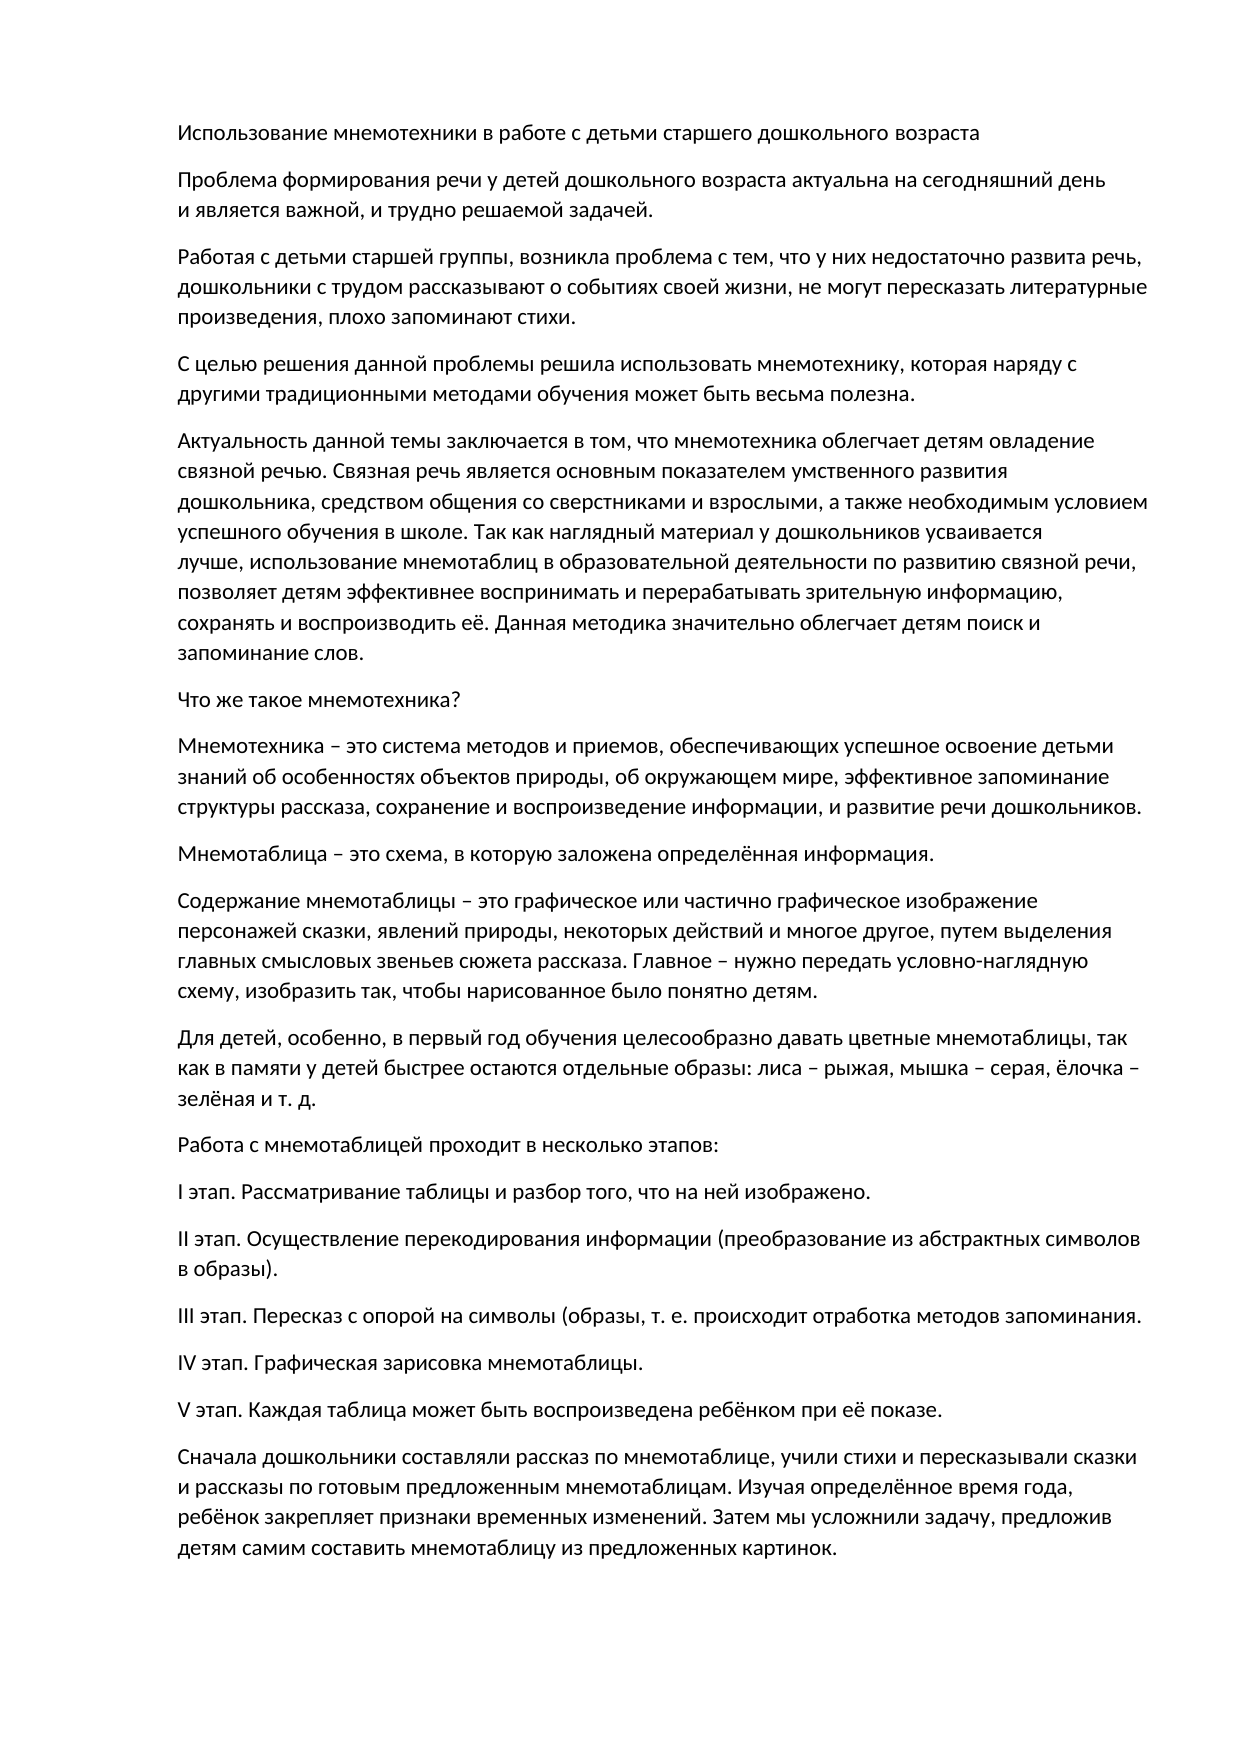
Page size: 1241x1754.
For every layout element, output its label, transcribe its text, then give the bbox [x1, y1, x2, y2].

text Проблема формирования речи у детей дошкольного возраста актуальна на сегодняшний день и является важной, и трудно решаемой задачей. [177, 165, 1152, 223]
text Что же такое мнемотехника? [177, 685, 1152, 713]
text Мнемотаблица – это схема, в которую заложена определённая информация. [177, 839, 1152, 867]
text IV этап. Графическая зарисовка мнемотаблицы. [177, 1348, 1152, 1376]
text Работа с мнемотаблицей проходит в несколько этапов: [177, 1131, 1152, 1159]
text Мнемотехника – это система методов и приемов, обеспечивающих успешное освоение детьми знаний об особенностях объектов природы, об окружающем мире, эффективное запоминание структуры рассказа, сохранение и воспроизведение информации, и развитие речи дошкольников. [177, 732, 1152, 820]
text II этап. Осуществление перекодирования информации (преобразование из абстрактных символов в образы). [177, 1224, 1152, 1283]
text Актуальность данной темы заключается в том, что мнемотехника облегчает детям овладение связной речью. Связная речь является основным показателем умственного развития дошкольника, средством общения со сверстниками и взрослыми, а также необходимым условием успешного обучения в школе. Так как наглядный материал у дошкольников усваивается лучше, использование мнемотаблиц в образовательной деятельности по развитию связной речи, позволяет детям эффективнее воспринимать и перерабатывать зрительную информацию, сохранять и воспроизводить её. Данная методика значительно облегчает детям поиск и запоминание слов. [177, 426, 1152, 666]
text V этап. Каждая таблица может быть воспроизведена ребёнком при её показе. [177, 1395, 1152, 1423]
text Сначала дошкольники составляли рассказ по мнемотаблице, учили стихи и пересказывали сказки и рассказы по готовым предложенным мнемотаблицам. Изучая определённое время года, ребёнок закрепляет признаки временных изменений. Затем мы усложнили задачу, предложив детям самим составить мнемотаблицу из предложенных картинок. [177, 1442, 1152, 1561]
text I этап. Рассматривание таблицы и разбор того, что на ней изображено. [177, 1177, 1152, 1206]
text Для детей, особенно, в первый год обучения целесообразно давать цветные мнемотаблицы, так как в памяти у детей быстрее остаются отдельные образы: лиса – рыжая, мышка – серая, ёлочка – зелёная и т. д. [177, 1023, 1152, 1112]
text Использование мнемотехники в работе с детьми старшего дошкольного возраста [177, 118, 1152, 146]
text С целью решения данной проблемы решила использовать мнемотехнику, которая наряду с другими традиционными методами обучения может быть весьма полезна. [177, 349, 1152, 408]
text III этап. Пересказ с опорой на символы (образы, т. е. происходит отработка методов запоминания. [177, 1301, 1152, 1329]
text Работая с детьми старшей группы, возникла проблема с тем, что у них недостаточно развита речь, дошкольники с трудом рассказывают о событиях своей жизни, не могут пересказать литературные произведения, плохо запоминают стихи. [177, 242, 1152, 331]
text Содержание мнемотаблицы – это графическое или частично графическое изображение персонажей сказки, явлений природы, некоторых действий и многое другое, путем выделения главных смысловых звеньев сюжета рассказа. Главное – нужно передать условно-наглядную схему, изобразить так, чтобы нарисованное было понятно детям. [177, 886, 1152, 1004]
